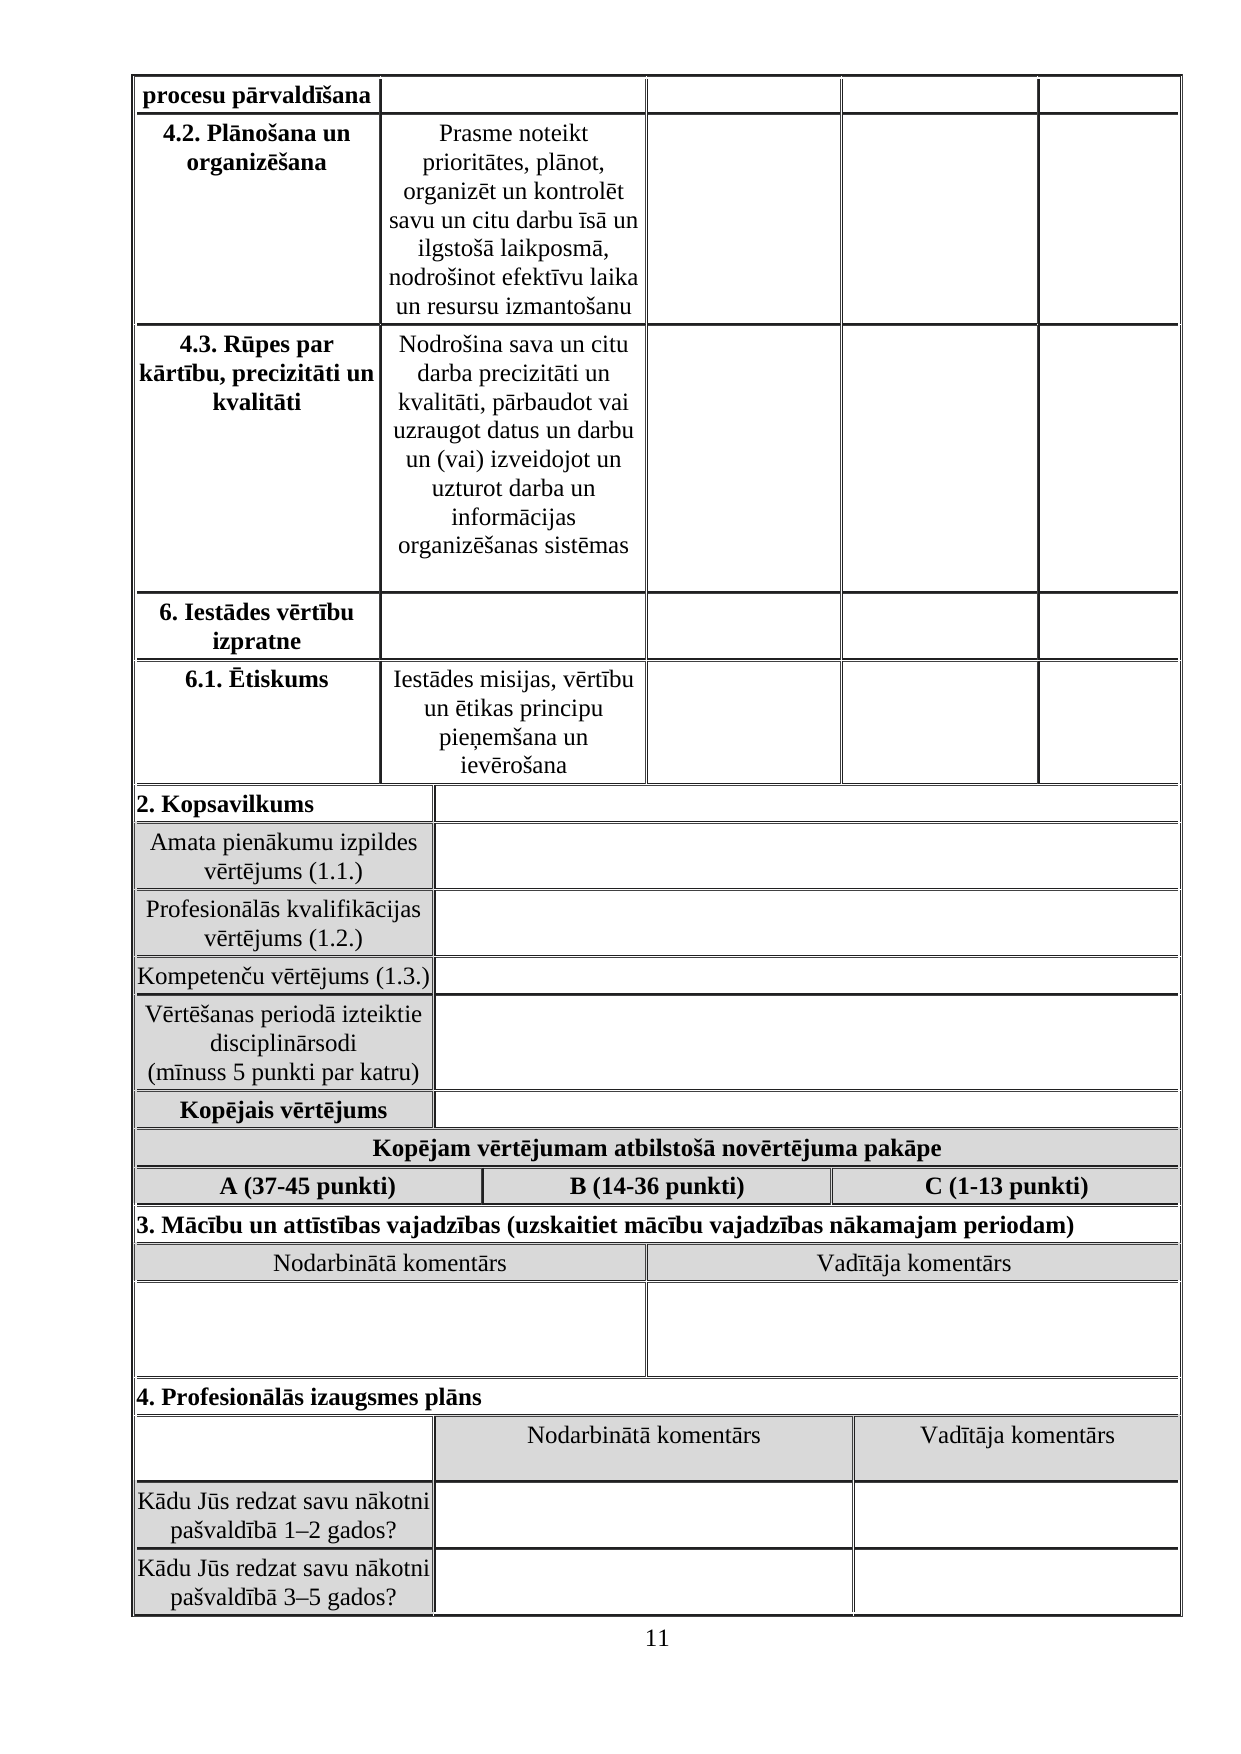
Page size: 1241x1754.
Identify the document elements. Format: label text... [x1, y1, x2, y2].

table_cell Nodarbinātā komentārs [436, 1417, 852, 1480]
table_cell [434, 955, 1181, 993]
table_cell [843, 326, 1037, 591]
table_cell C (1-13 punkti) [833, 1165, 1180, 1203]
table_cell [647, 77, 842, 112]
table_cell Vadītāja komentārs [854, 1414, 1181, 1480]
table_cell [434, 821, 1181, 888]
table_cell [434, 1089, 1181, 1127]
table_cell [843, 115, 1037, 323]
table_cell [436, 783, 1180, 821]
table_cell 4. Profesionālās izaugsmes plāns [133, 1376, 1181, 1414]
table_cell [843, 662, 1037, 782]
table_cell Profesionālās kvalifikācijas vērtējums (1.2.) [133, 888, 434, 955]
table_cell 3. Mācību un attīstības vajadzības (uzskaitiet mācību vajadzības nākamajam periodam) [135, 1203, 1180, 1242]
table_cell B (14-36 punkti) [484, 1169, 830, 1203]
table_cell [648, 326, 840, 591]
table_cell Kopējais vērtējums [133, 1089, 434, 1127]
table_cell Kompetenču vērtējums (1.3.) [133, 955, 434, 993]
table_cell [436, 993, 1181, 1089]
table_cell Iestādes misijas, vērtību un ētikas principu pieņemšana un ievērošana [382, 662, 645, 782]
table_cell 4.3. Rūpes par kārtību, precizitāti un kvalitāti [133, 323, 379, 591]
table_cell [434, 1550, 854, 1614]
table_cell [1040, 323, 1181, 591]
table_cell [135, 77, 380, 112]
table_cell [1040, 658, 1180, 782]
table_cell [648, 115, 840, 323]
table_cell Nodrošina sava un citu darba precizitāti un kvalitāti, pārbaudot vai uzraugot datus un darbu un (vai) izveidojot un uzturot darba un informācijas organizēšanas sistēmas [382, 326, 645, 591]
table_cell A (37-45 punkti) [135, 1165, 481, 1203]
table_cell [648, 594, 840, 658]
table_cell [1038, 77, 1180, 112]
table_cell Prasme noteikt prioritātes, plānot, organizēt un kontrolēt savu un citu darbu īsā un ilgstošā laikposmā, nodrošinot efektīvu laika un resursu izmantošanu [382, 115, 645, 323]
table_cell Nodarbinātā komentārs [133, 1242, 647, 1280]
table_cell [843, 594, 1037, 658]
table_cell [382, 594, 645, 658]
table_cell Kādu Jūs redzat savu nākotni pašvaldībā 1–2 gados? [135, 1480, 432, 1547]
table_cell [434, 888, 1181, 955]
table_cell [647, 1280, 1181, 1376]
table_cell [133, 1414, 434, 1480]
table_cell Vadītāja komentārs [647, 1242, 1181, 1280]
table_cell [648, 662, 840, 782]
table_cell Kādu Jūs redzat savu nākotni pašvaldībā 3–5 gados? [135, 1547, 434, 1614]
table_cell [436, 1483, 852, 1547]
table_cell [133, 1280, 647, 1376]
table_cell [1040, 112, 1180, 323]
table_cell [855, 1480, 1180, 1547]
table_cell 6.1. Ētiskums [135, 658, 379, 782]
table_cell [854, 1547, 1180, 1614]
table_cell Amata pienākumu izpildes vērtējums (1.1.) [133, 821, 434, 888]
table_cell 6. Iestādes vērtību izpratne [135, 591, 379, 658]
table_cell [842, 76, 1038, 112]
table_cell [380, 77, 647, 112]
table_cell 4.2. Plānošana un organizēšana [135, 112, 379, 323]
table_cell 2. Kopsavilkums [135, 783, 432, 821]
table_cell Kopējam vērtējumam atbilstošā novērtējuma pakāpe [133, 1127, 1181, 1165]
table_cell Vērtēšanas periodā izteiktie disciplinārsodi (mīnuss 5 punkti par katru) [133, 993, 432, 1089]
table_cell [1040, 591, 1180, 658]
